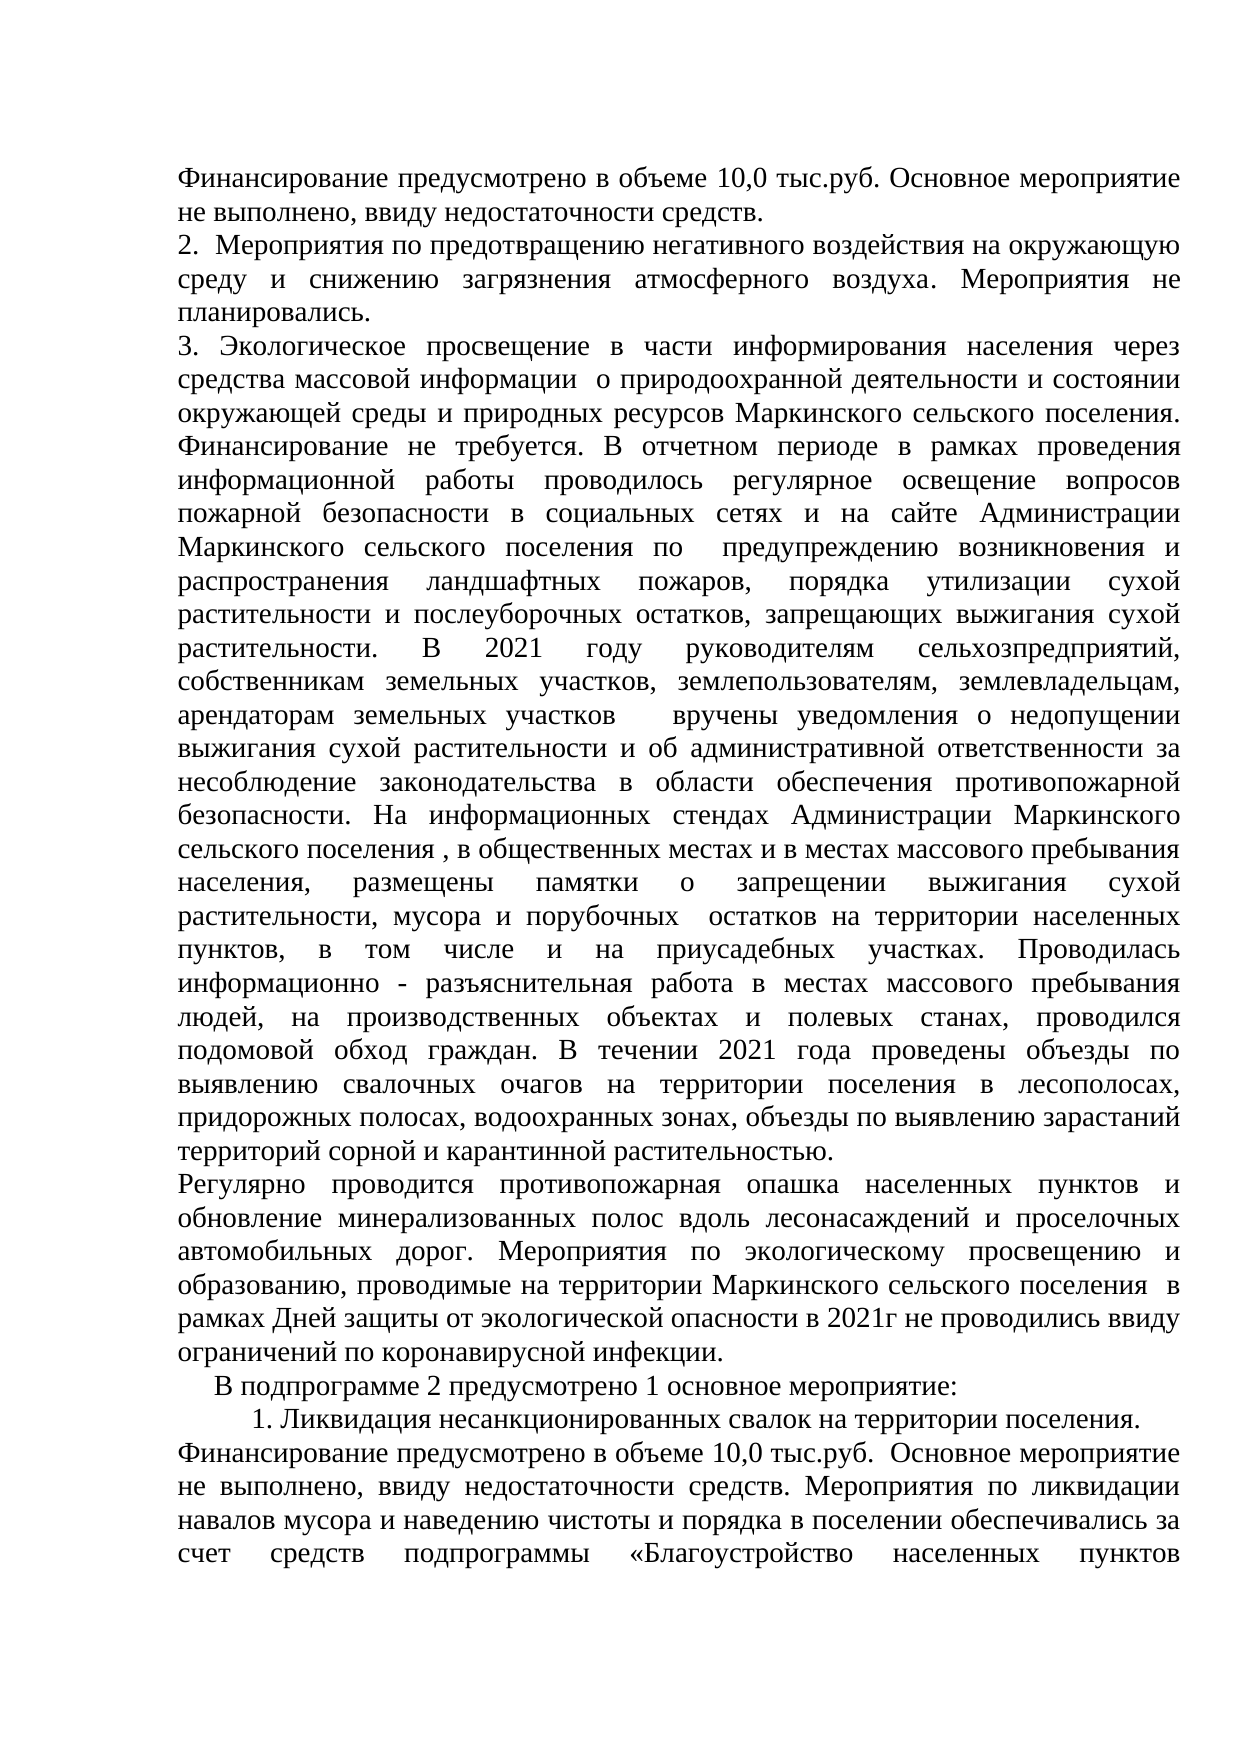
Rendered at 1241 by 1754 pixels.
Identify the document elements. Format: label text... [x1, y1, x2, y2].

text В подпрограмме 2 предусмотрено 1 основное мероприятие: [177, 1368, 1181, 1401]
text 1. Ликвидация несанкционированных свалок на территории поселения. [177, 1401, 1181, 1435]
text Финансирование предусмотрено в объеме 10,0 тыс.руб. Основное мероприятие не выполнено, ввиду недостаточности средств. [177, 160, 1181, 227]
text 2. Мероприятия по предотвращению негативного воздействия на окружающую среду и снижению загрязнения атмосферного воздуха. Мероприятия не планировались. [177, 227, 1181, 328]
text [177, 1435, 1181, 1569]
text Регулярно проводится противопожарная опашка населенных пунктов и обновление минерализованных полос вдоль лесонасаждений и проселочных автомобильных дорог. Мероприятия по экологическому просвещению и образованию, проводимые на территории Маркинского сельского поселения в рамках Дней защиты от экологической опасности в 2021г не проводились ввиду ограничений по коронавирусной инфекции. [177, 1166, 1181, 1368]
text 3. Экологическое просвещение в части информирования населения через средства массовой информации о природоохранной деятельности и состоянии окружающей среды и природных ресурсов Маркинского сельского поселения. Финансирование не требуется. В отчетном периоде в рамках проведения информационной работы проводилось регулярное освещение вопросов пожарной безопасности в социальных сетях и на сайте Администрации Маркинского сельского поселения по предупреждению возникновения и распространения ландшафтных пожаров, порядка утилизации сухой растительности и послеуборочных остатков, запрещающих выжигания сухой растительности. В 2021 году руководителям сельхозпредприятий, собственникам земельных участков, землепользователям, землевладельцам, арендаторам земельных участков вручены уведомления о недопущении выжигания сухой растительности и об административной ответственности за несоблюдение законодательства в области обеспечения противопожарной безопасности. На информационных стендах Администрации Маркинского сельского поселения , в общественных местах и в местах массового пребывания населения, размещены памятки о запрещении выжигания сухой растительности, мусора и порубочных остатков на территории населенных пунктов, в том числе и на приусадебных участках. Проводилась информационно - разъяснительная работа в местах массового пребывания людей, на производственных объектах и полевых станах, проводился подомовой обход граждан. В течении 2021 года проведены объезды по выявлению свалочных очагов на территории поселения в лесополосах, придорожных полосах, водоохранных зонах, объезды по выявлению зарастаний территорий сорной и карантинной растительностью. [177, 328, 1181, 1166]
